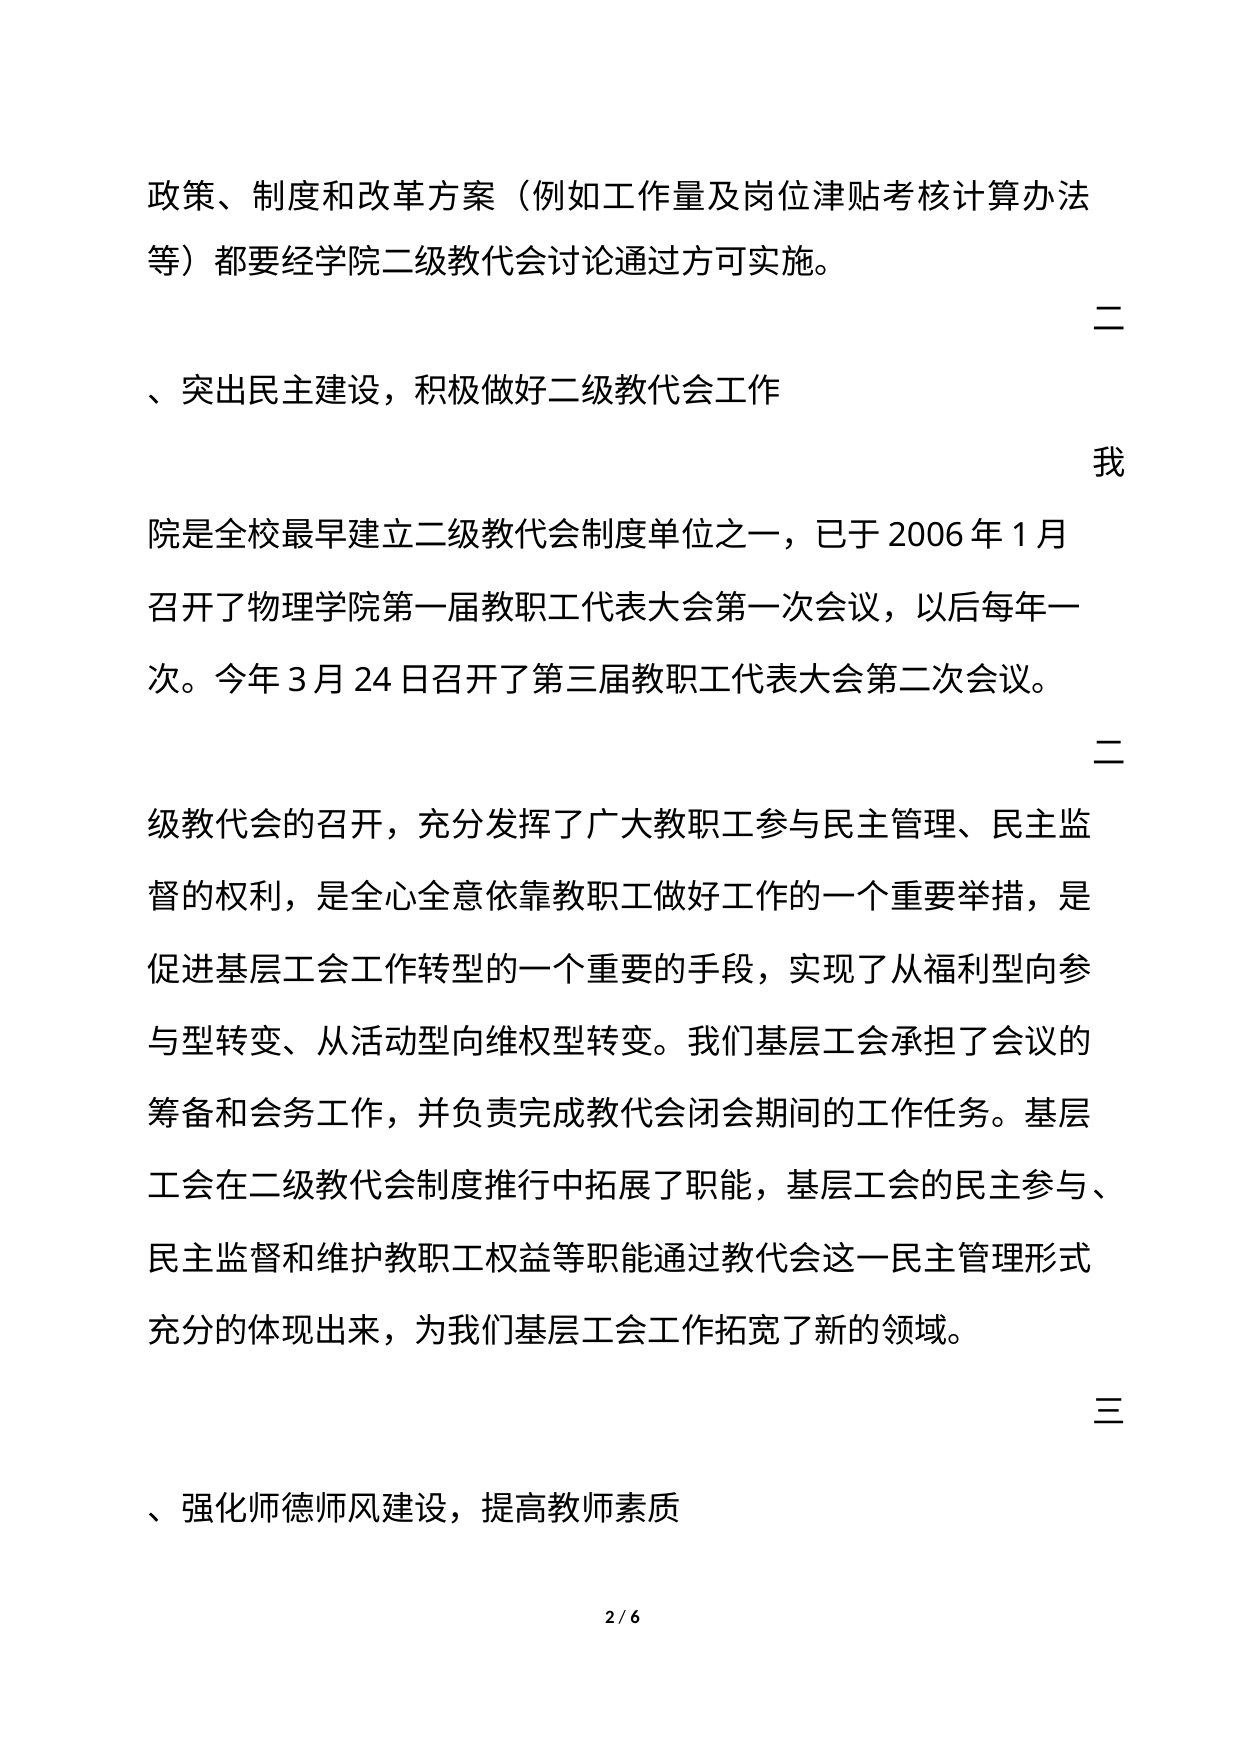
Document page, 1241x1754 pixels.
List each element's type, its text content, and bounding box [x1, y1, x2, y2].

text 三、强化师德师风建设，提高教师素质 [148, 1376, 1092, 1539]
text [148, 161, 1092, 291]
text 二、突出民主建设，积极做好二级教代会工作 [148, 291, 1092, 412]
text 二级教代会的召开，充分发挥了广大教职工参与民主管理、民主监督的权利，是全心全意依靠教职工做好工作的一个重要举措，是促进基层工会工作转型的一个重要的手段，实现了从福利型向参与型转变、从活动型向维权型转变。我们基层工会承担了会议的筹备和会务工作，并负责完成教代会闭会期间的工作任务。基层工会在二级教代会制度推行中拓展了职能，基层工会的民主参与、民主监督和维护教职工权益等职能通过教代会这一民主管理形式充分的体现出来，为我们基层工会工作拓宽了新的领域。 [148, 726, 1092, 1352]
text 我院是全校最早建立二级教代会制度单位之一，已于2006年1月召开了物理学院第一届教职工代表大会第一次会议，以后每年一次。今年3月24日召开了第三届教职工代表大会第二次会议。 [148, 436, 1092, 701]
